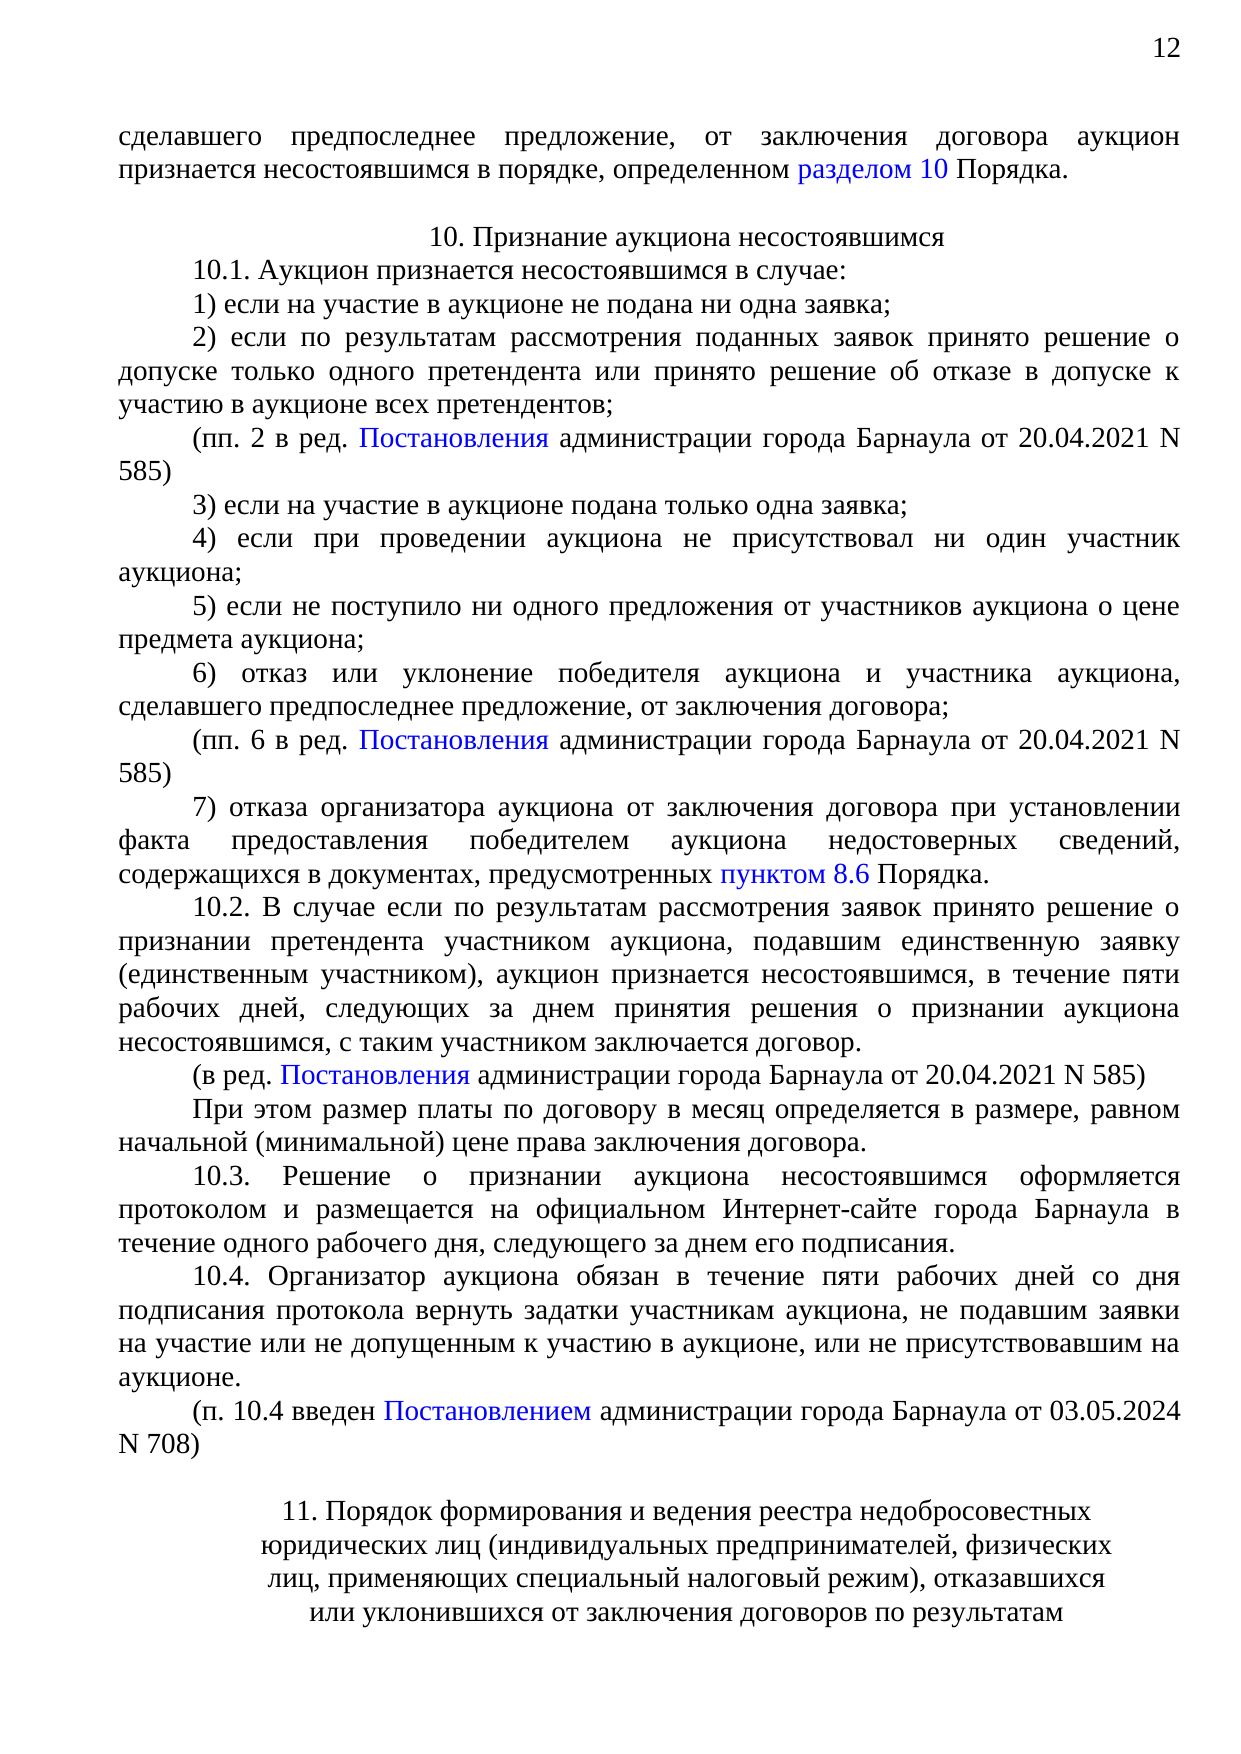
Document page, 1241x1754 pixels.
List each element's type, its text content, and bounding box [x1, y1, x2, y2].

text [118, 118, 1181, 185]
text 3) если на участие в аукционе подана только одна заявка; [118, 487, 1181, 521]
text 1) если на участие в аукционе не подана ни одна заявка; [118, 286, 1181, 319]
text 10.1. Аукцион признается несостоявшимся в случае: [118, 252, 1181, 286]
text 10.3. Решение о признании аукциона несостоявшимся оформляется протоколом и размещается на официальном Интернет-сайте города Барнаула в течение одного рабочего дня, следующего за днем его подписания. [118, 1158, 1181, 1258]
text (пп. 2 в ред. Постановления администрации города Барнаула от 20.04.2021 N 585) [118, 420, 1181, 487]
text 10. Признание аукциона несостоявшимся [118, 219, 1181, 252]
text или уклонившихся от заключения договоров по результатам [118, 1594, 1181, 1627]
text 2) если по результатам рассмотрения поданных заявок принято решение о допуске только одного претендента или принято решение об отказе в допуске к участию в аукционе всех претендентов; [118, 319, 1181, 420]
text юридических лиц (индивидуальных предпринимателей, физических [118, 1527, 1181, 1560]
text При этом размер платы по договору в месяц определяется в размере, равном начальной (минимальной) цене права заключения договора. [118, 1091, 1181, 1158]
text (пп. 6 в ред. Постановления администрации города Барнаула от 20.04.2021 N 585) [118, 722, 1181, 789]
text (в ред. Постановления администрации города Барнаула от 20.04.2021 N 585) [118, 1057, 1181, 1091]
text 4) если при проведении аукциона не присутствовал ни один участник аукциона; [118, 521, 1181, 588]
text (п. 10.4 введен Постановлением администрации города Барнаула от 03.05.2024 N 708) [118, 1393, 1181, 1460]
text 6) отказ или уклонение победителя аукциона и участника аукциона, сделавшего предпоследнее предложение, от заключения договора; [118, 655, 1181, 722]
text 10.4. Организатор аукциона обязан в течение пяти рабочих дней со дня подписания протокола вернуть задатки участникам аукциона, не подавшим заявки на участие или не допущенным к участию в аукционе, или не присутствовавшим на аукционе. [118, 1258, 1181, 1393]
text 5) если не поступило ни одного предложения от участников аукциона о цене предмета аукциона; [118, 588, 1181, 655]
text 7) отказа организатора аукциона от заключения договора при установлении факта предоставления победителем аукциона недостоверных сведений, содержащихся в документах, предусмотренных пунктом 8.6 Порядка. [118, 789, 1181, 889]
text 10.2. В случае если по результатам рассмотрения заявок принято решение о признании претендента участником аукциона, подавшим единственную заявку (единственным участником), аукцион признается несостоявшимся, в течение пяти рабочих дней, следующих за днем принятия решения о признании аукциона несостоявшимся, с таким участником заключается договор. [118, 889, 1181, 1057]
text 11. Порядок формирования и ведения реестра недобросовестных [118, 1493, 1181, 1527]
text лиц, применяющих специальный налоговый режим), отказавшихся [118, 1560, 1181, 1594]
